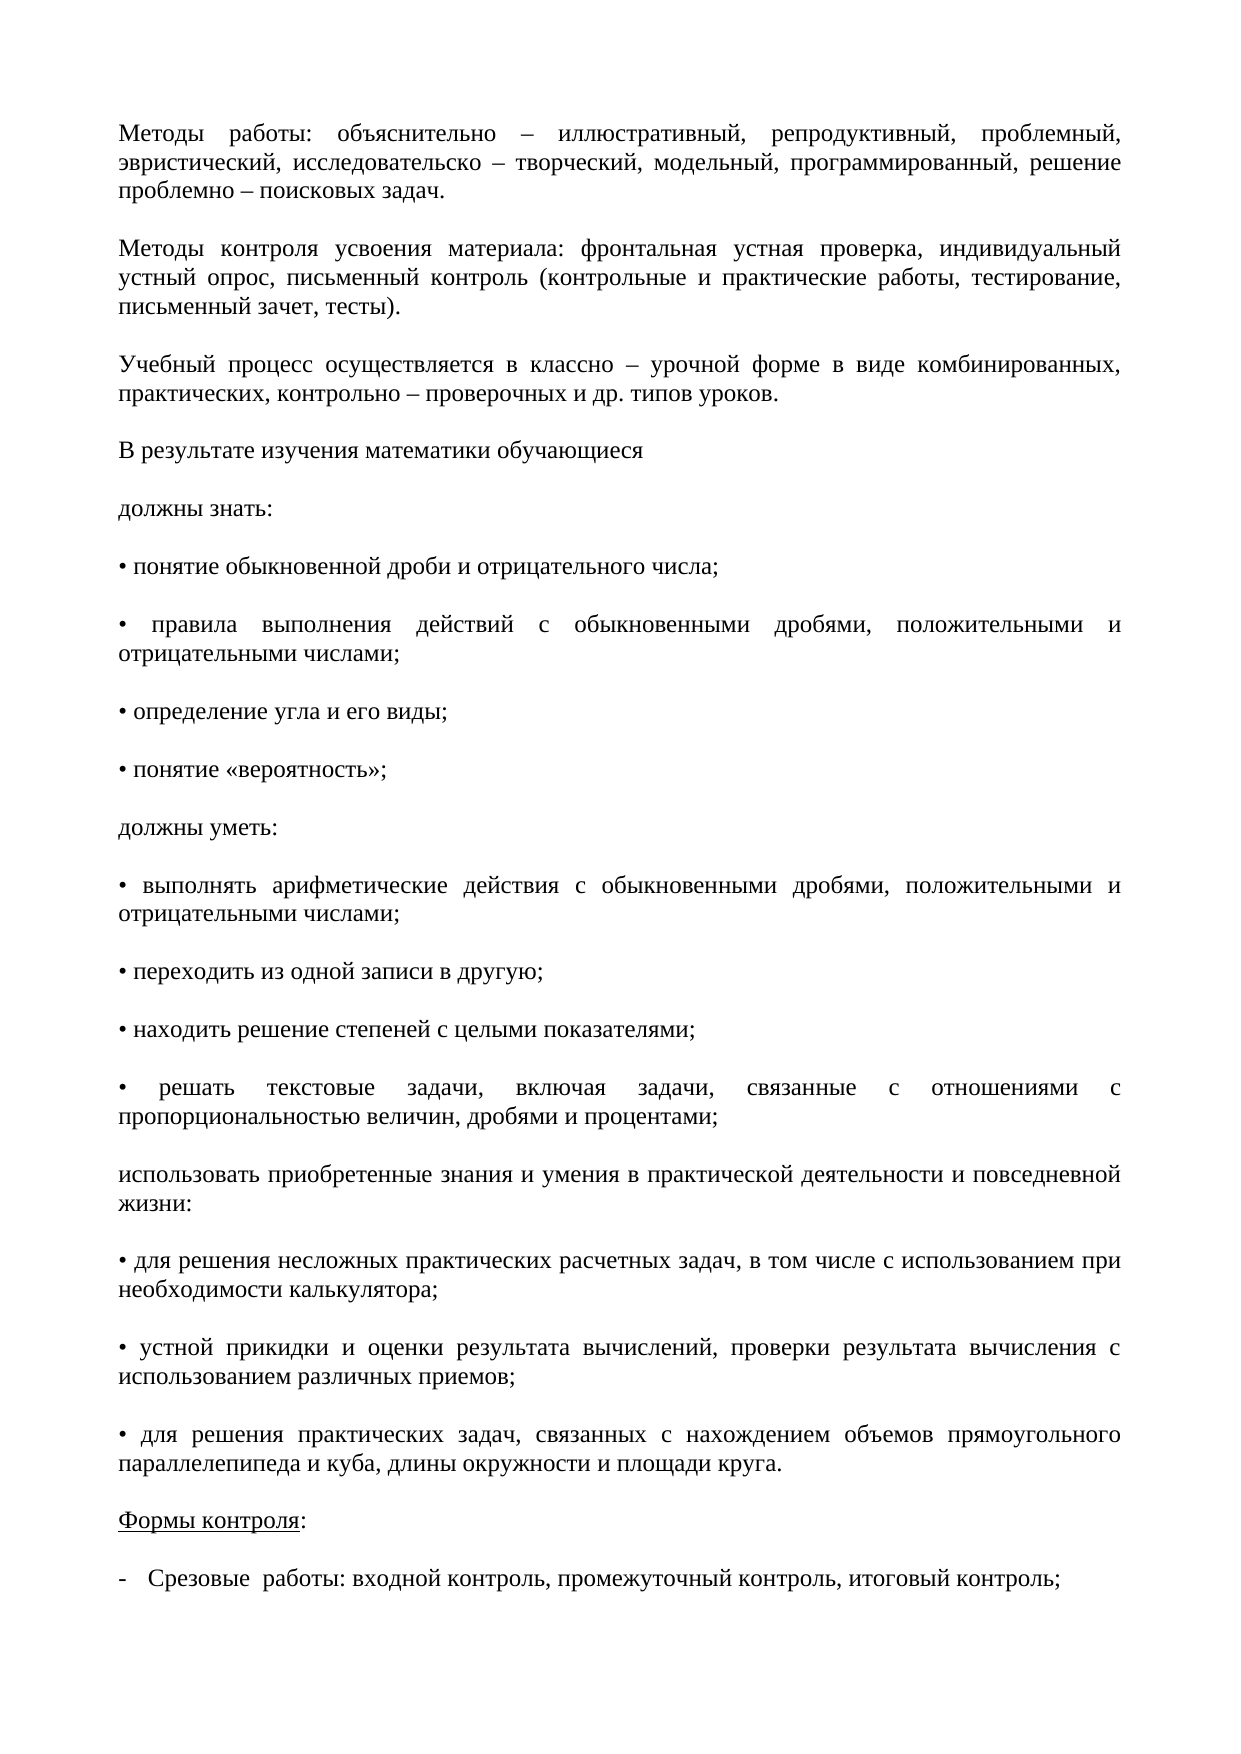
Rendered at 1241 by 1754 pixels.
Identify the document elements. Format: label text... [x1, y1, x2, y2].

text • для решения несложных практических расчетных задач, в том числе с использованием при необходимости калькулятора; [118, 1246, 1122, 1303]
text • выполнять арифметические действия с обыкновенными дробями, положительными и отрицательными числами; [118, 870, 1122, 927]
text • правила выполнения действий с обыкновенными дробями, положительными и отрицательными числами; [118, 609, 1122, 667]
text должны знать: [118, 493, 1122, 522]
text • переходить из одной записи в другую; [118, 956, 1122, 985]
text • понятие «вероятность»; [118, 754, 1122, 783]
text должны уметь: [118, 812, 1122, 841]
text В результате изучения математики обучающиеся [118, 436, 1122, 464]
list Срезовые работы: входной контроль, промежуточный контроль, итоговый контроль; [118, 1563, 1122, 1592]
text • понятие обыкновенной дроби и отрицательного числа; [118, 551, 1122, 580]
text Формы контроля: [118, 1506, 1122, 1534]
text Учебный процесс осуществляется в классно – урочной форме в виде комбинированных, практических, контрольно – проверочных и др. типов уроков. [118, 349, 1122, 406]
text • устной прикидки и оценки результата вычислений, проверки результата вычисления с использованием различных приемов; [118, 1332, 1122, 1390]
text • решать текстовые задачи, включая задачи, связанные с отношениями с пропорциональностью величин, дробями и процентами; [118, 1072, 1122, 1130]
text Методы контроля усвоения материала: фронтальная устная проверка, индивидуальный устный опрос, письменный контроль (контрольные и практические работы, тестирование, письменный зачет, тесты). [118, 233, 1122, 320]
text • находить решение степеней с целыми показателями; [118, 1014, 1122, 1043]
text • определение угла и его виды; [118, 696, 1122, 725]
text использовать приобретенные знания и умения в практической деятельности и повседневной жизни: [118, 1159, 1122, 1216]
text Методы работы: объяснительно – иллюстративный, репродуктивный, проблемный, эвристический, исследовательско – творческий, модельный, программированный, решение проблемно – поисковых задач. [118, 118, 1122, 204]
text • для решения практических задач, связанных с нахождением объемов прямоугольного параллелепипеда и куба, длины окружности и площади круга. [118, 1419, 1122, 1476]
